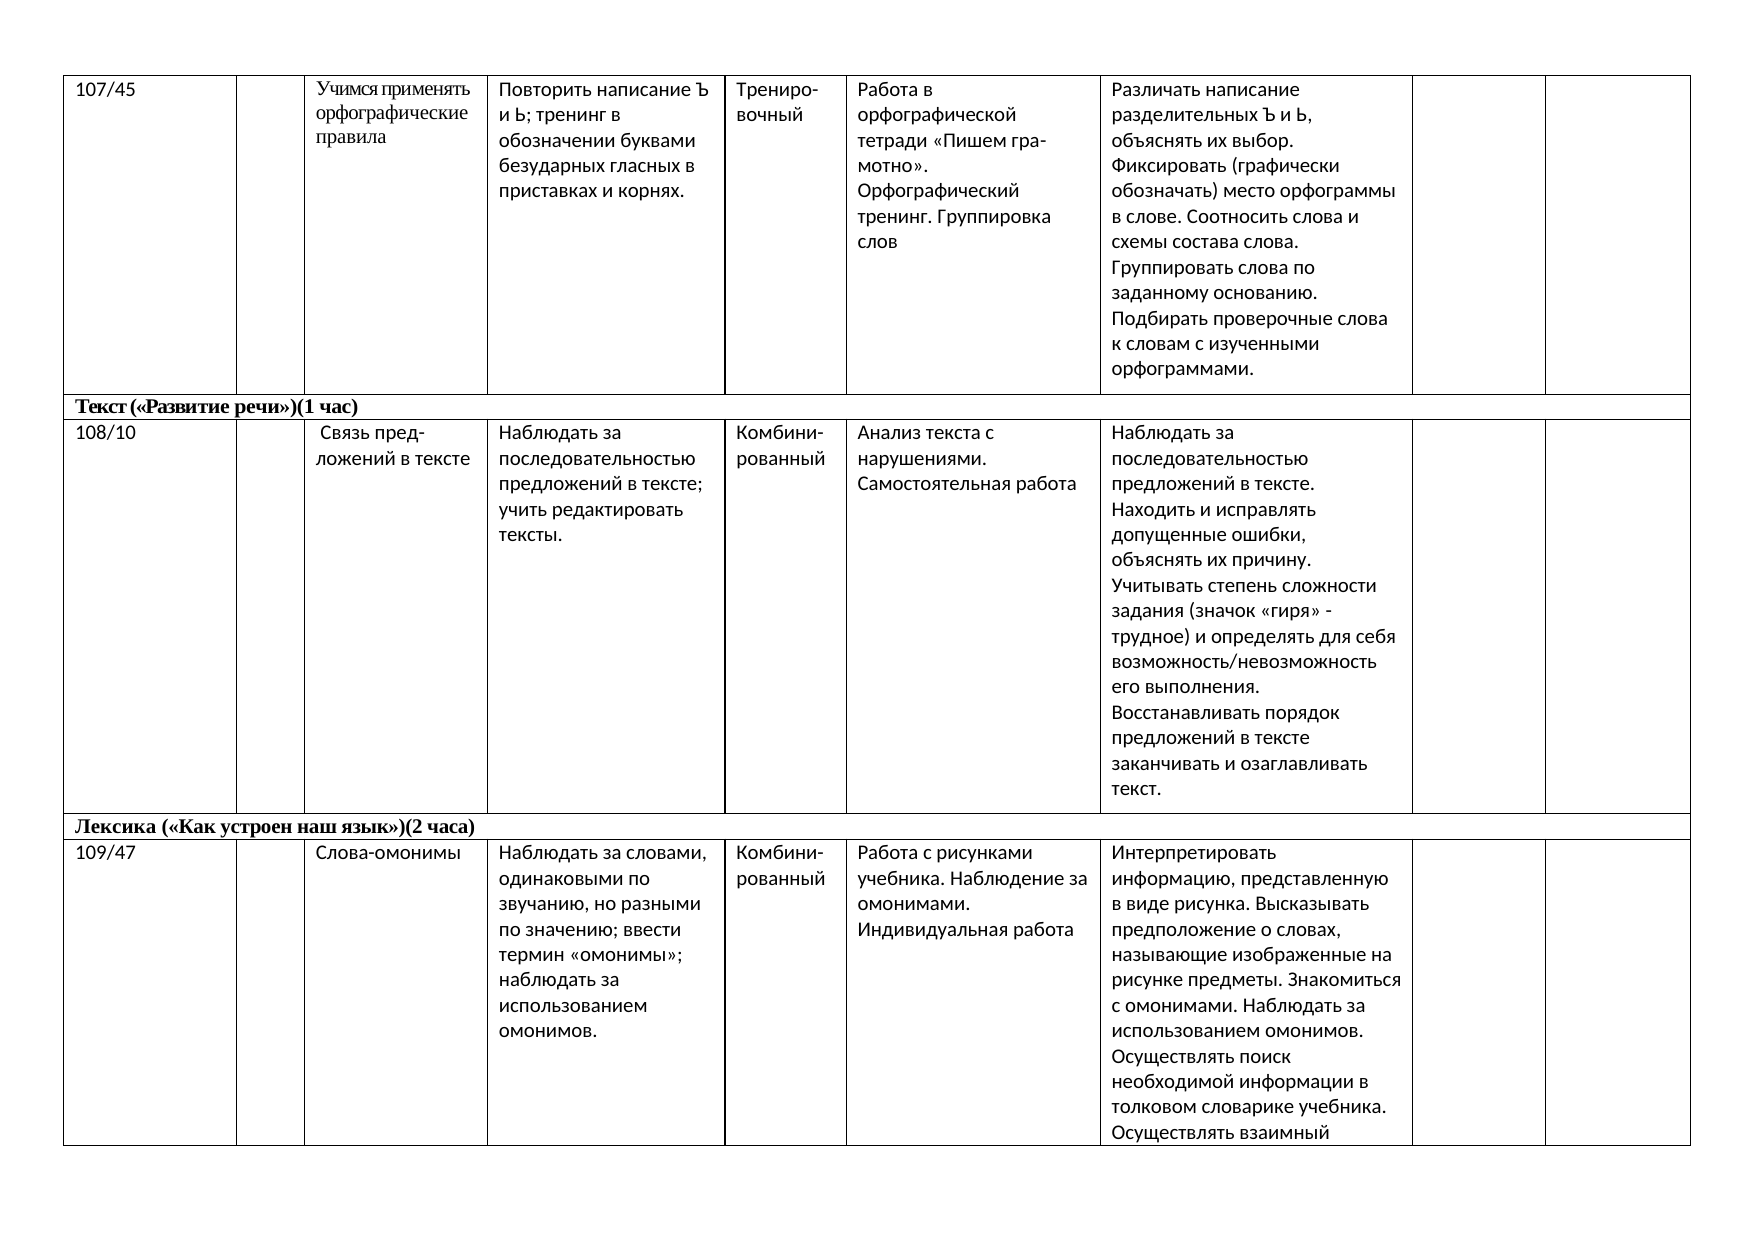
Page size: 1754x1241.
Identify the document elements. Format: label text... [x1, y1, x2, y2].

table_cell Слова-омонимы [305, 840, 487, 1144]
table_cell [488, 840, 724, 1144]
table_cell Различать написание разделительных Ъ и Ь, объяснять их выбор. Фиксировать (графически обозначать) место орфограммы в слове. Соотносить слова и схемы состава слова. Группировать слова по заданному основанию. Подбирать проверочные слова к словам с изученными орфограммами. [1101, 76, 1412, 393]
table_cell 107/45 [64, 76, 236, 393]
table_cell Работа в орфографической тетради «Пишем грамотно». Орфографический тренинг. Группировка слов [847, 76, 1100, 393]
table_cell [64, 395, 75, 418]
table_cell Трениро-вочный [726, 76, 846, 393]
table_cell Анализ текста с нарушениями. Самостоятельная работа [847, 420, 1100, 813]
table_cell Учимся применять орфографические правила [305, 76, 487, 393]
table_cell [237, 76, 304, 393]
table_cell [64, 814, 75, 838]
table_cell Наблюдать за последовательностью предложений в тексте; учить редактировать тексты. [488, 420, 724, 813]
table_cell [237, 840, 304, 1144]
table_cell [847, 840, 1100, 1144]
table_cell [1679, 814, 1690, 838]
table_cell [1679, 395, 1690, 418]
table_cell [1546, 76, 1690, 393]
table_cell Комбини-рованный [726, 420, 846, 813]
table_cell [1413, 840, 1545, 1144]
table_cell 108/10 [64, 420, 236, 813]
table_cell Комбини-рованный [726, 840, 846, 1144]
table_cell [1546, 420, 1690, 813]
table_cell 109/47 [64, 840, 236, 1144]
table_cell Повторить написание Ъ и Ь; тренинг в обозначении буквами безударных гласных в приставках и корнях. [488, 76, 724, 393]
table_cell [1413, 420, 1545, 813]
table_cell Связь предложений в тексте [305, 420, 487, 813]
table_cell [1546, 840, 1690, 1144]
table_cell [237, 420, 304, 813]
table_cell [1101, 840, 1412, 1144]
table_cell [1413, 76, 1545, 393]
table_cell Наблюдать за последовательностью предложений в тексте. Находить и исправлять допущенные ошибки, объяснять их причину. Учитывать степень сложности задания (значок «гиря» - трудное) и определять для себя возможность/невозможность его выполнения. Восстанавливать порядок предложений в тексте заканчивать и озаглавливать текст. [1101, 420, 1412, 813]
